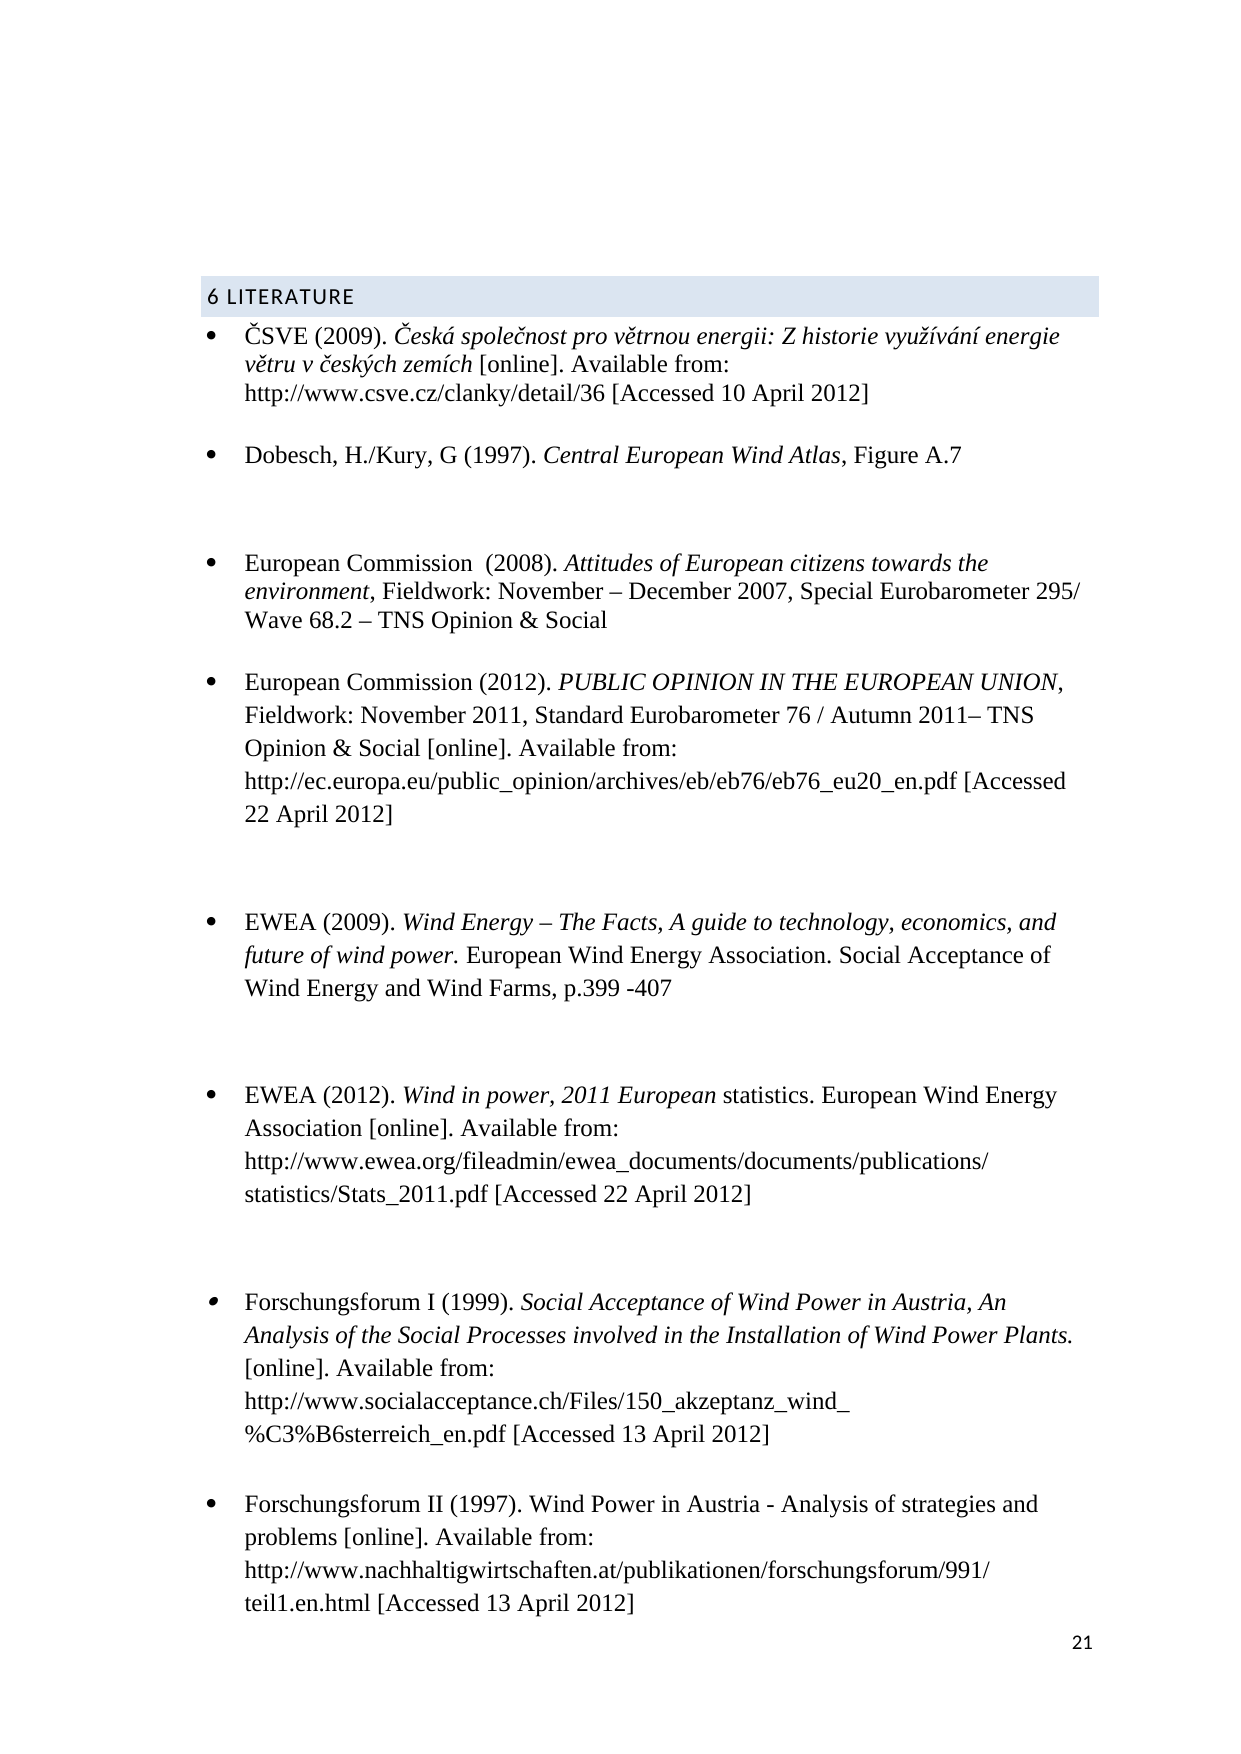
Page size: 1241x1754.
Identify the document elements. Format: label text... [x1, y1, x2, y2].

list EWEA (2009). Wind Energy – The Facts, A guide to technology, economics, and future of wind power. European Wind Energy Association. Social Acceptance of Wind Energy and Wind Farms, p.399 -407 [207, 907, 1093, 1001]
list Forschungsforum I (1999). Social Acceptance of Wind Power in Austria, An Analysis of the Social Processes involved in the Installation of Wind Power Plants. [online]. Available from: http://www.socialacceptance.ch/Files/150_akzeptanz_wind_%C3%B6sterreich_en.pdf [Accessed 13 April 2012] [207, 1287, 1093, 1448]
list European Commission (2008). Attitudes of European citizens towards the environment, Fieldwork: November – December 2007, Special Eurobarometer 295/ Wave 68.2 – TNS Opinion & Social [207, 548, 1093, 634]
list EWEA (2012). Wind in power, 2011 European statistics. European Wind Energy Association [online]. Available from: http://www.ewea.org/fileadmin/ewea_documents/documents/publications/statistics/Stats_2011.pdf [Accessed 22 April 2012] [207, 1080, 1093, 1208]
list Forschungsforum II (1997). Wind Power in Austria - Analysis of strategies and problems [online]. Available from: http://www.nachhaltigwirtschaften.at/publikationen/forschungsforum/991/teil1.en.html [Accessed 13 April 2012] [207, 1489, 1093, 1617]
subtitle 6 Literature [207, 283, 1093, 310]
list European Commission (2012). PUBLIC OPINION IN THE EUROPEAN UNION, Fieldwork: November 2011, Standard Eurobarometer 76 / Autumn 2011– TNS Opinion & Social [online]. Available from: http://ec.europa.eu/public_opinion/archives/eb/eb76/eb76_eu20_en.pdf [Accessed 22 April 2012] [207, 667, 1093, 828]
list ČSVE (2009). Česká společnost pro větrnou energii: Z historie využívání energie větru v českých zemích [online]. Available from: http://www.csve.cz/clanky/detail/36 [Accessed 10 April 2012] [207, 321, 1093, 407]
list Dobesch, H./Kury, G (1997). Central European Wind Atlas, Figure A.7 [207, 440, 1093, 469]
